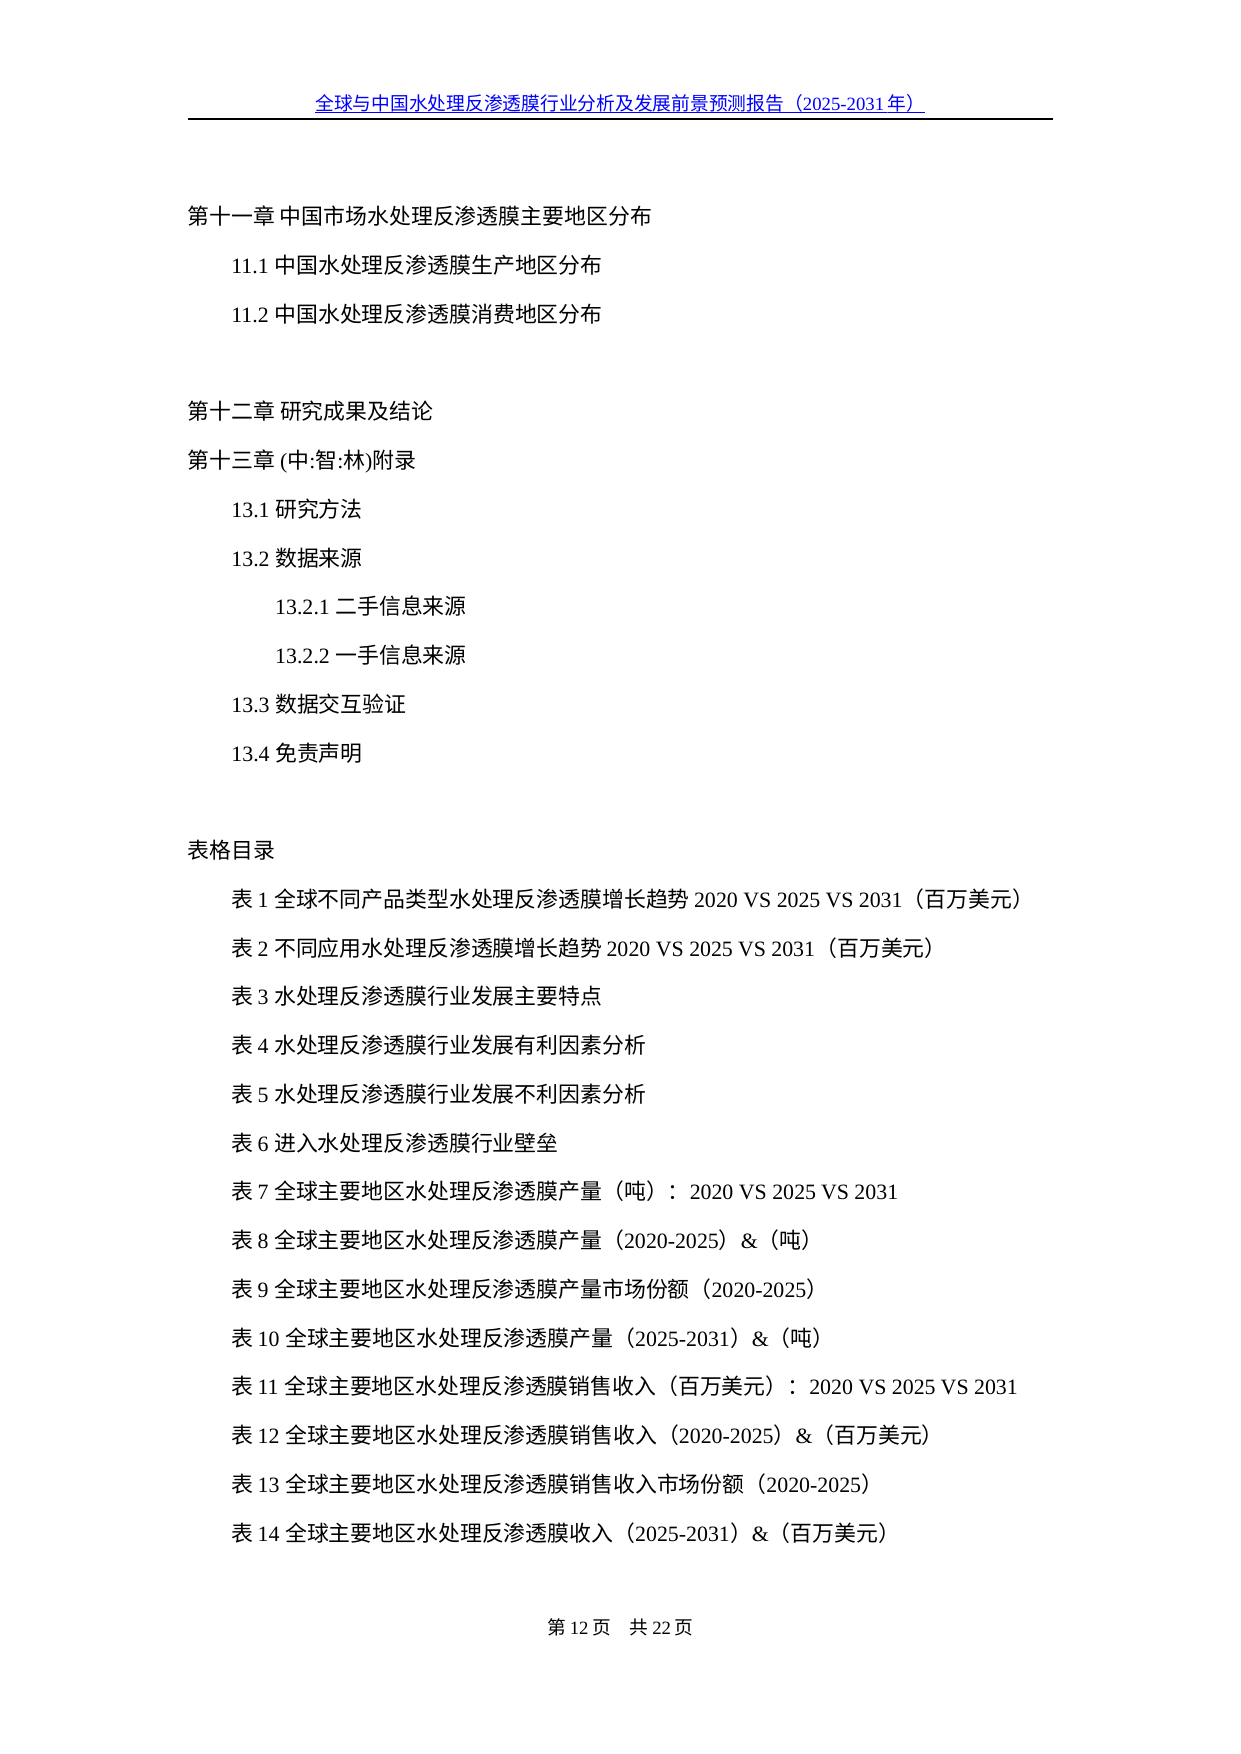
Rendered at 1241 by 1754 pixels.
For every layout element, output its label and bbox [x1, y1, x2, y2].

text [187, 150, 1053, 1548]
